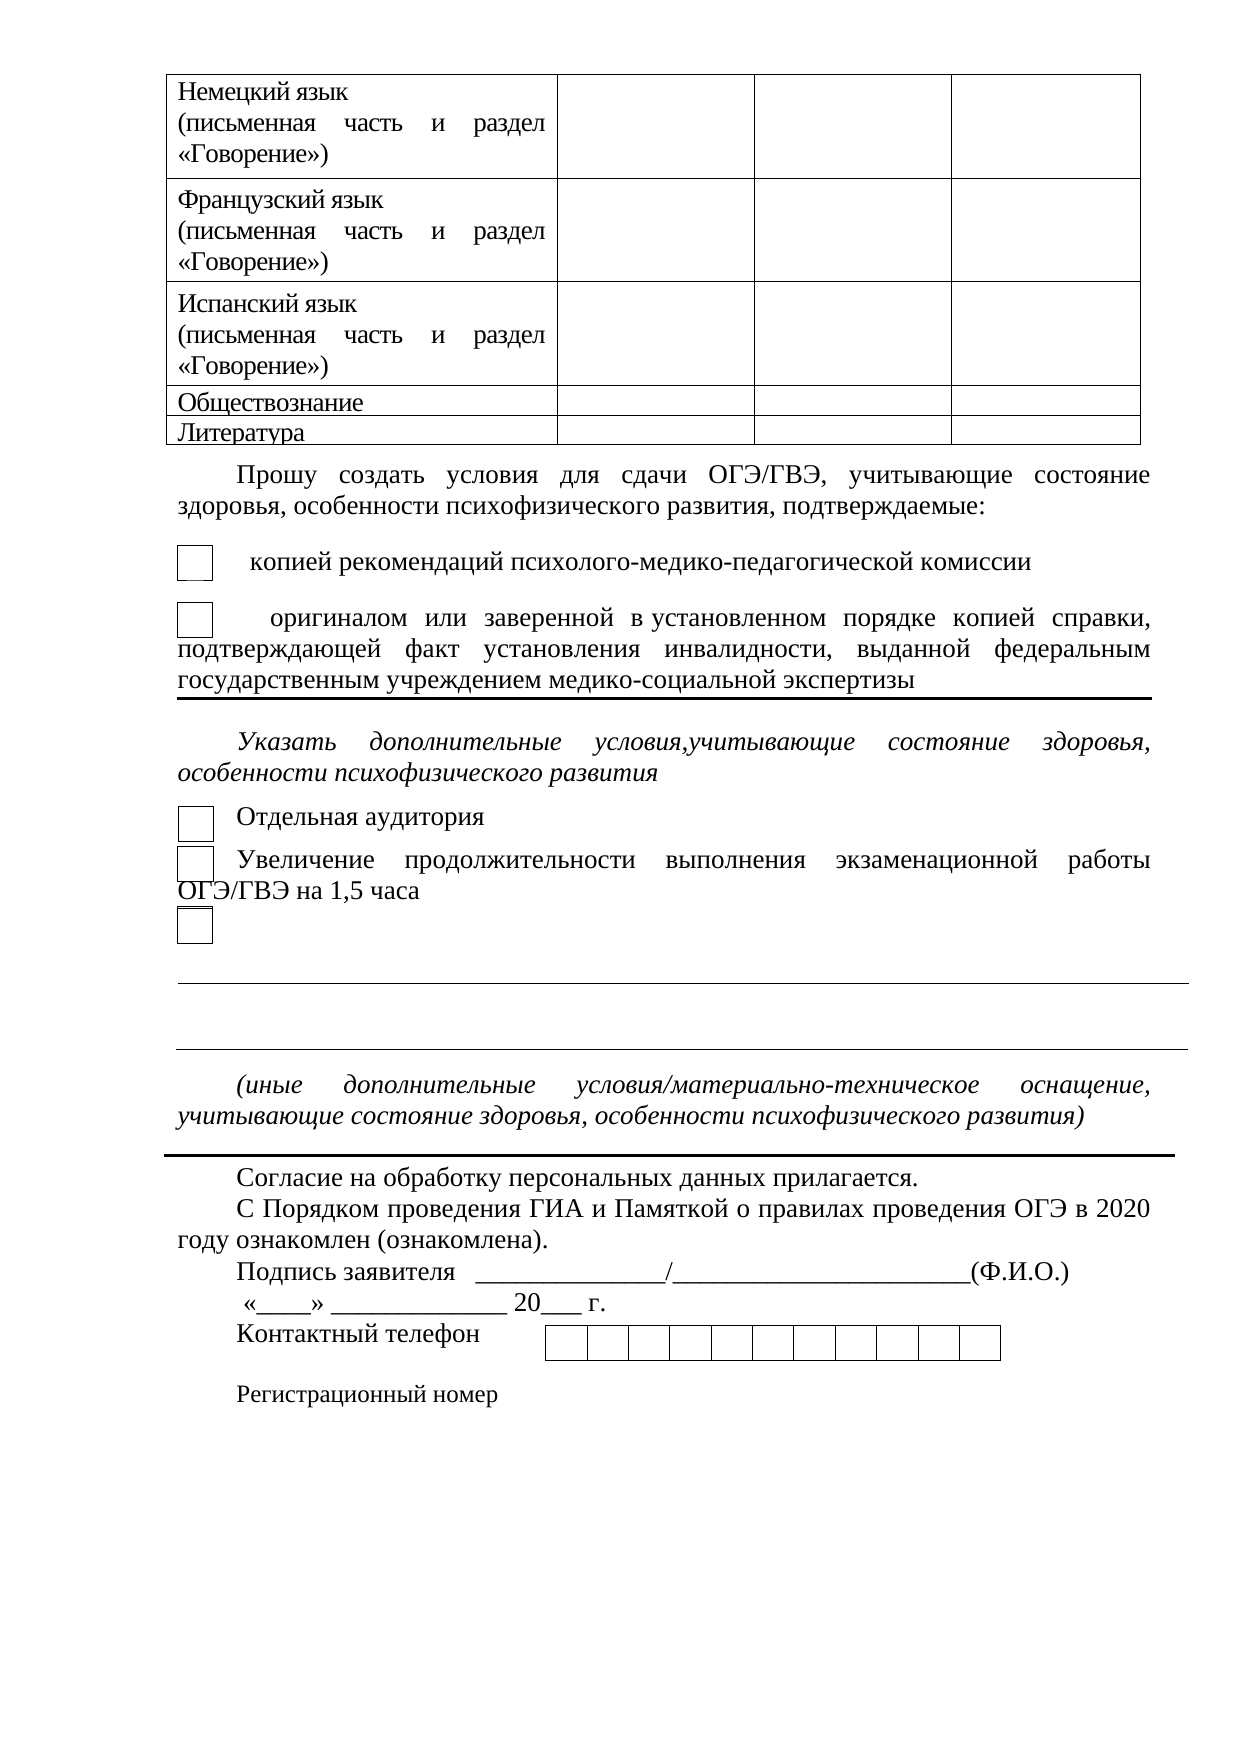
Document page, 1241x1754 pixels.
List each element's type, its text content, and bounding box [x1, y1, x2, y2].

text Подпись заявителя ______________/______________________(Ф.И.О.) [177, 1254, 1152, 1286]
table_cell [558, 179, 754, 281]
table_cell [952, 416, 1140, 444]
table_header [877, 1326, 918, 1360]
table_header [629, 1326, 669, 1360]
table_cell Испанский язык (письменная часть и раздел «Говорение») [167, 282, 557, 385]
table_cell [952, 282, 1140, 385]
text C Порядком проведения ГИА и Памяткой о правилах проведения ОГЭ в 2020 году ознакомлен (ознакомлена). [177, 1192, 1152, 1254]
table_cell [952, 386, 1140, 415]
table_cell Немецкий язык (письменная часть и раздел «Говорение») [167, 75, 557, 178]
text (иные дополнительные условия/материально-техническое оснащение, учитывающие состояние здоровья, особенности психофизического развития) [177, 1068, 1152, 1130]
table_header [588, 1326, 628, 1360]
text «____» _____________ 20___ г. [177, 1286, 1152, 1317]
table_cell [755, 386, 951, 415]
table_header [836, 1326, 876, 1360]
table_header [919, 1326, 959, 1360]
text оригиналом или заверенной в установленном порядке копией справки, подтверждающей факт установления инвалидности, выданной федеральным государственным учреждением медико-социальной экспертизы [177, 601, 1152, 697]
text Согласие на обработку персональных данных прилагается. [177, 1161, 1152, 1192]
table_cell [558, 386, 754, 415]
text Регистрационный номер [177, 1379, 1152, 1408]
table_header [670, 1326, 711, 1360]
table_cell [755, 75, 951, 178]
table_cell [952, 75, 1140, 178]
table_cell [558, 75, 754, 178]
text Отдельная аудитория [177, 800, 1152, 831]
table_header [546, 1326, 587, 1360]
text Прошу создать условия для сдачи ОГЭ/ГВЭ, учитывающие состояние здоровья, особенности психофизического развития, подтверждаемые: [177, 458, 1152, 520]
table_cell Французский язык (письменная часть и раздел «Говорение») [167, 179, 557, 281]
table_cell [952, 179, 1140, 281]
text Увеличение продолжительности выполнения экзаменационной работы ОГЭ/ГВЭ на 1,5 часа [177, 843, 1152, 906]
table_header [794, 1326, 835, 1360]
table_header [712, 1326, 752, 1360]
table_header [960, 1326, 1000, 1360]
table_cell Литература [167, 416, 557, 444]
table_header [753, 1326, 793, 1360]
table_cell [755, 416, 951, 444]
text копией рекомендаций психолого-медико-педагогической комиссии [177, 545, 1152, 576]
text Контактный телефон [177, 1317, 1152, 1348]
text Указать дополнительные условия,учитывающие состояние здоровья, особенности психофизического развития [177, 725, 1152, 787]
table_cell [558, 416, 754, 444]
table_cell [755, 282, 951, 385]
table_cell [755, 179, 951, 281]
table_cell Обществознание [167, 386, 557, 415]
table_cell [558, 282, 754, 385]
